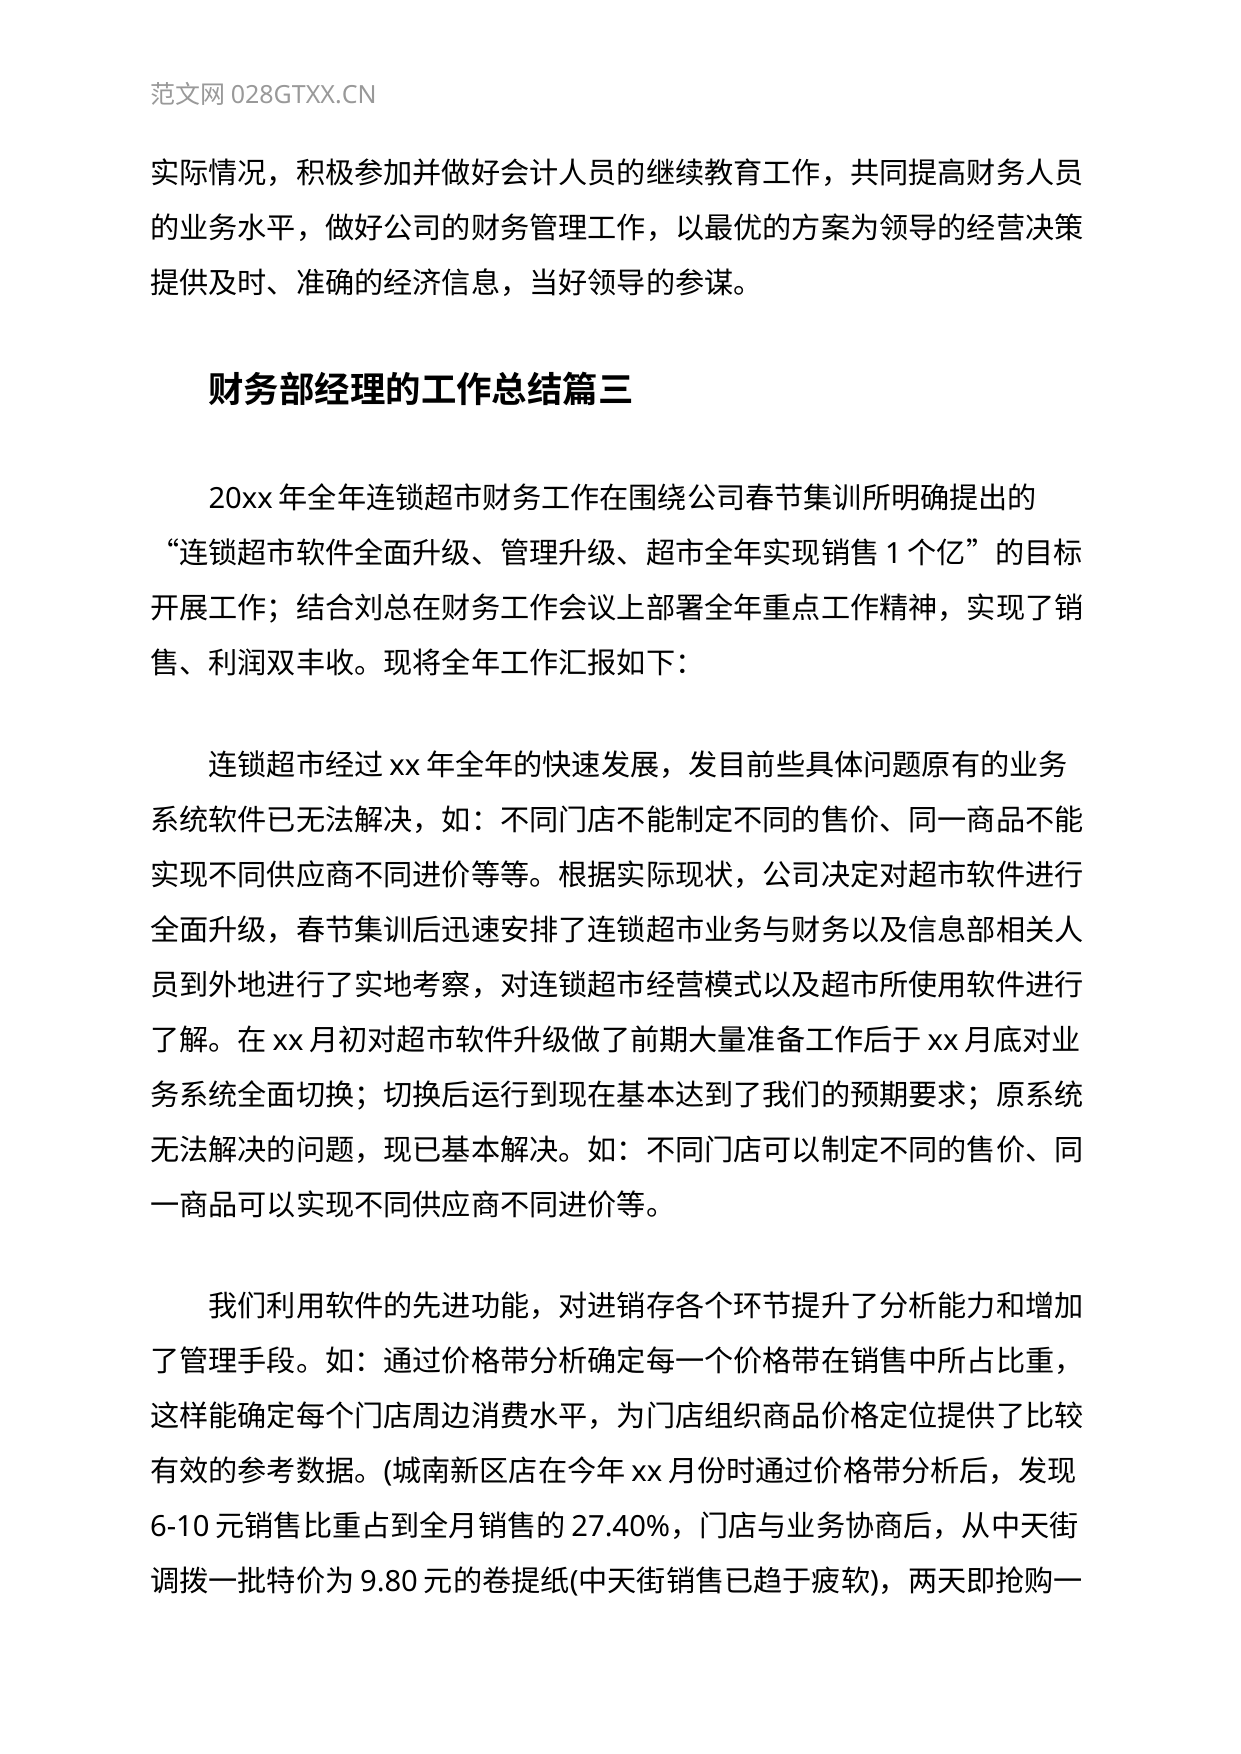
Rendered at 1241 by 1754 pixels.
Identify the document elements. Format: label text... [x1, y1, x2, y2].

text 20xx年全年连锁超市财务工作在围绕公司春节集训所明确提出的“连锁超市软件全面升级、管理升级、超市全年实现销售1个亿”的目标开展工作；结合刘总在财务工作会议上部署全年重点工作精神，实现了销售、利润双丰收。现将全年工作汇报如下： [150, 475, 1090, 682]
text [150, 150, 1090, 302]
text 财务部经理的工作总结篇三 [150, 362, 1090, 413]
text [150, 1283, 1090, 1600]
text 连锁超市经过xx年全年的快速发展，发目前些具体问题原有的业务系统软件已无法解决，如：不同门店不能制定不同的售价、同一商品不能实现不同供应商不同进价等等。根据实际现状，公司决定对超市软件进行全面升级，春节集训后迅速安排了连锁超市业务与财务以及信息部相关人员到外地进行了实地考察，对连锁超市经营模式以及超市所使用软件进行了解。在xx月初对超市软件升级做了前期大量准备工作后于xx月底对业务系统全面切换；切换后运行到现在基本达到了我们的预期要求；原系统无法解决的问题，现已基本解决。如：不同门店可以制定不同的售价、同一商品可以实现不同供应商不同进价等。 [150, 742, 1090, 1223]
